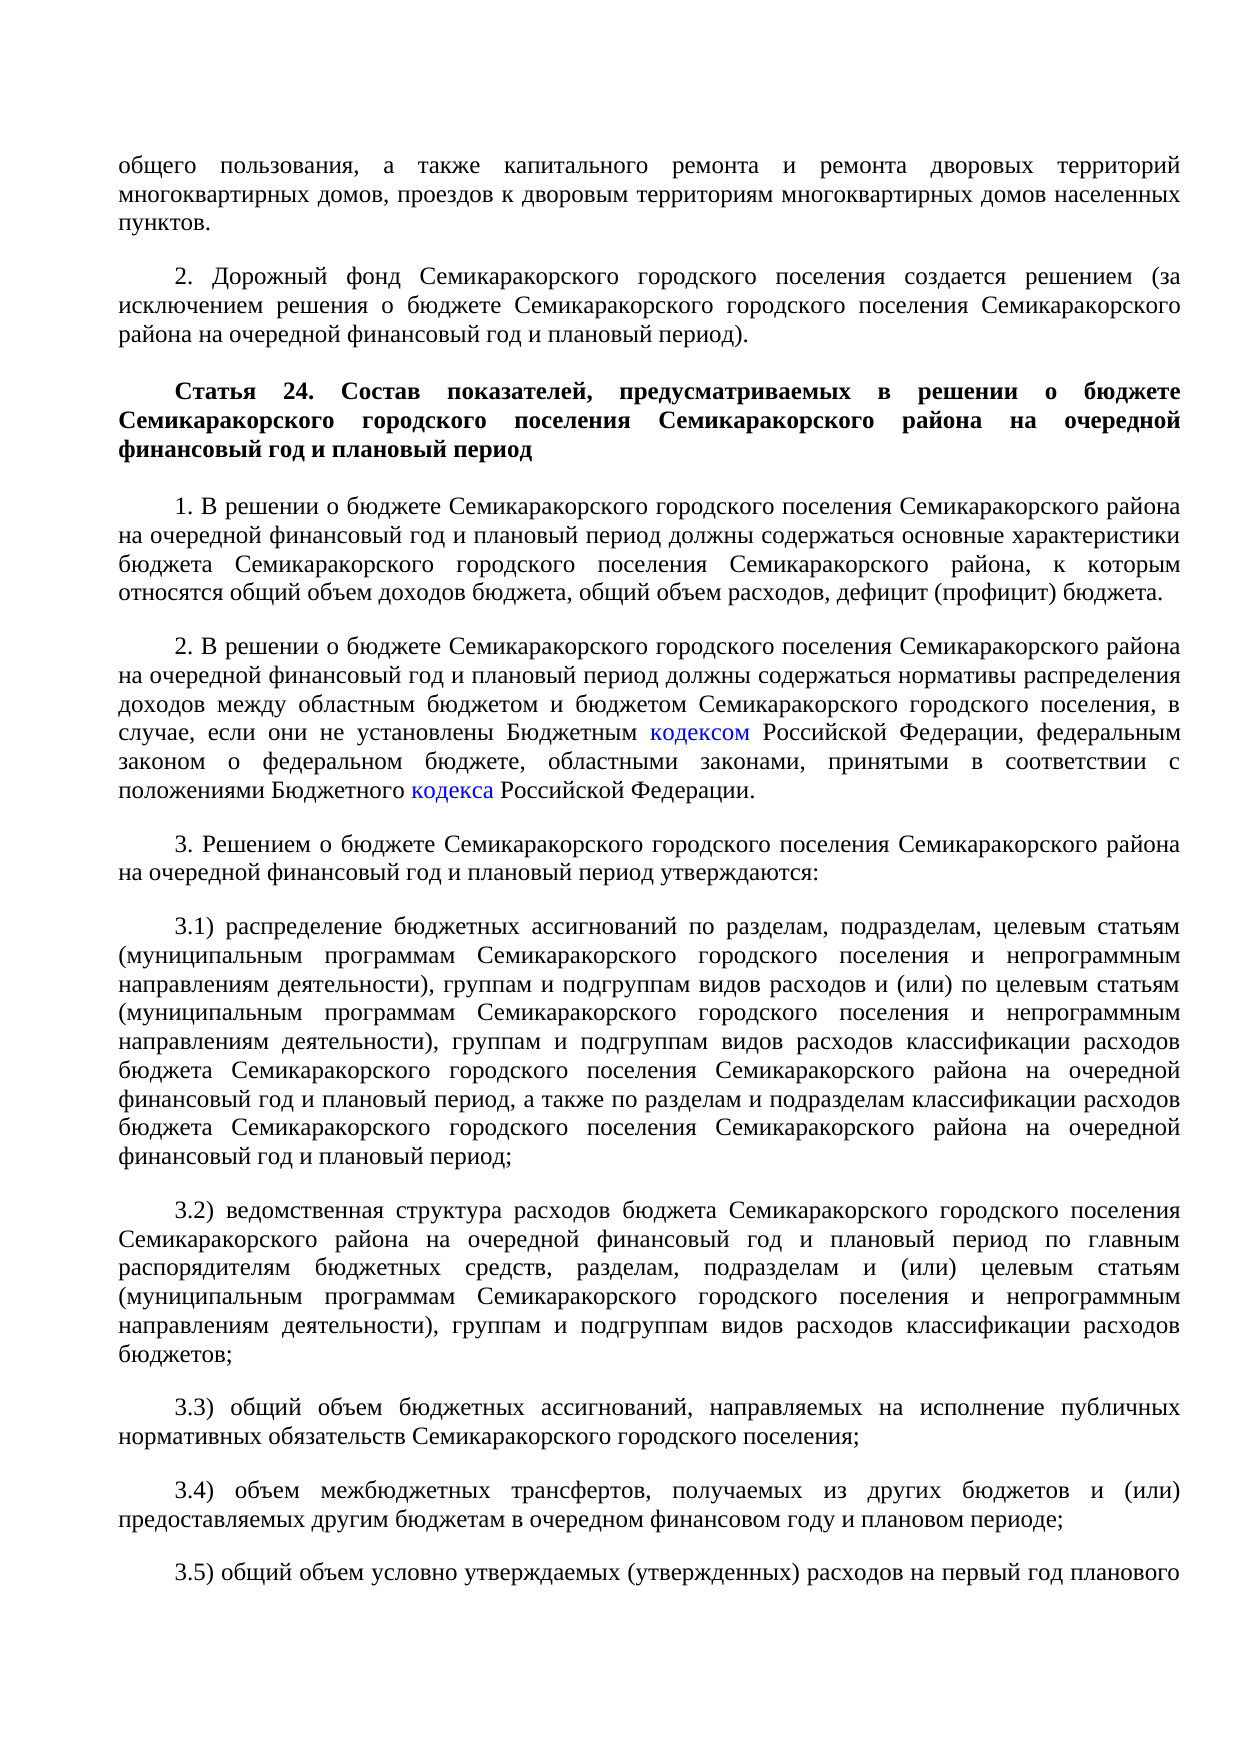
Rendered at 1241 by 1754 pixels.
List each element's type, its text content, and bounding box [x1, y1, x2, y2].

text 3.4) объем межбюджетных трансфертов, получаемых из других бюджетов и (или) предоставляемых другим бюджетам в очередном финансовом году и плановом периоде; [118, 1475, 1181, 1532]
text 1. В решении о бюджете Семикаракорского городского поселения Семикаракорского района на очередной финансовый год и плановый период должны содержаться основные характеристики бюджета Семикаракорского городского поселения Семикаракорского района, к которым относятся общий объем доходов бюджета, общий объем расходов, дефицит (профицит) бюджета. [118, 491, 1181, 606]
text 3.3) общий объем бюджетных ассигнований, направляемых на исполнение публичных нормативных обязательств Семикаракорского городского поселения; [118, 1392, 1181, 1450]
text 3.1) распределение бюджетных ассигнований по разделам, подразделам, целевым статьям (муниципальным программам Семикаракорского городского поселения и непрограммным направлениям деятельности), группам и подгруппам видов расходов и (или) по целевым статьям (муниципальным программам Семикаракорского городского поселения и непрограммным направлениям деятельности), группам и подгруппам видов расходов классификации расходов бюджета Семикаракорского городского поселения Семикаракорского района на очередной финансовый год и плановый период, а также по разделам и подразделам классификации расходов бюджета Семикаракорского городского поселения Семикаракорского района на очередной финансовый год и плановый период; [118, 911, 1181, 1170]
text 2. Дорожный фонд Семикаракорского городского поселения создается решением (за исключением решения о бюджете Семикаракорского городского поселения Семикаракорского района на очередной финансовый год и плановый период). [118, 261, 1181, 347]
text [118, 150, 1181, 236]
title Статья 24. Состав показателей, предусматриваемых в решении о бюджете Семикаракорского городского поселения Семикаракорского района на очередной финансовый год и плановый период [118, 376, 1181, 462]
text 3. Решением о бюджете Семикаракорского городского поселения Семикаракорского района на очередной финансовый год и плановый период утверждаются: [118, 829, 1181, 886]
text 3.2) ведомственная структура расходов бюджета Семикаракорского городского поселения Семикаракорского района на очередной финансовый год и плановый период по главным распорядителям бюджетных средств, разделам, подразделам и (или) целевым статьям (муниципальным программам Семикаракорского городского поселения и непрограммным направлениям деятельности), группам и подгруппам видов расходов классификации расходов бюджетов; [118, 1195, 1181, 1367]
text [118, 1557, 1181, 1586]
text 2. В решении о бюджете Семикаракорского городского поселения Семикаракорского района на очередной финансовый год и плановый период должны содержаться нормативы распределения доходов между областным бюджетом и бюджетом Семикаракорского городского поселения, в случае, если они не установлены Бюджетным кодексом Российской Федерации, федеральным законом о федеральном бюджете, областными законами, принятыми в соответствии с положениями Бюджетного кодекса Российской Федерации. [118, 631, 1181, 804]
